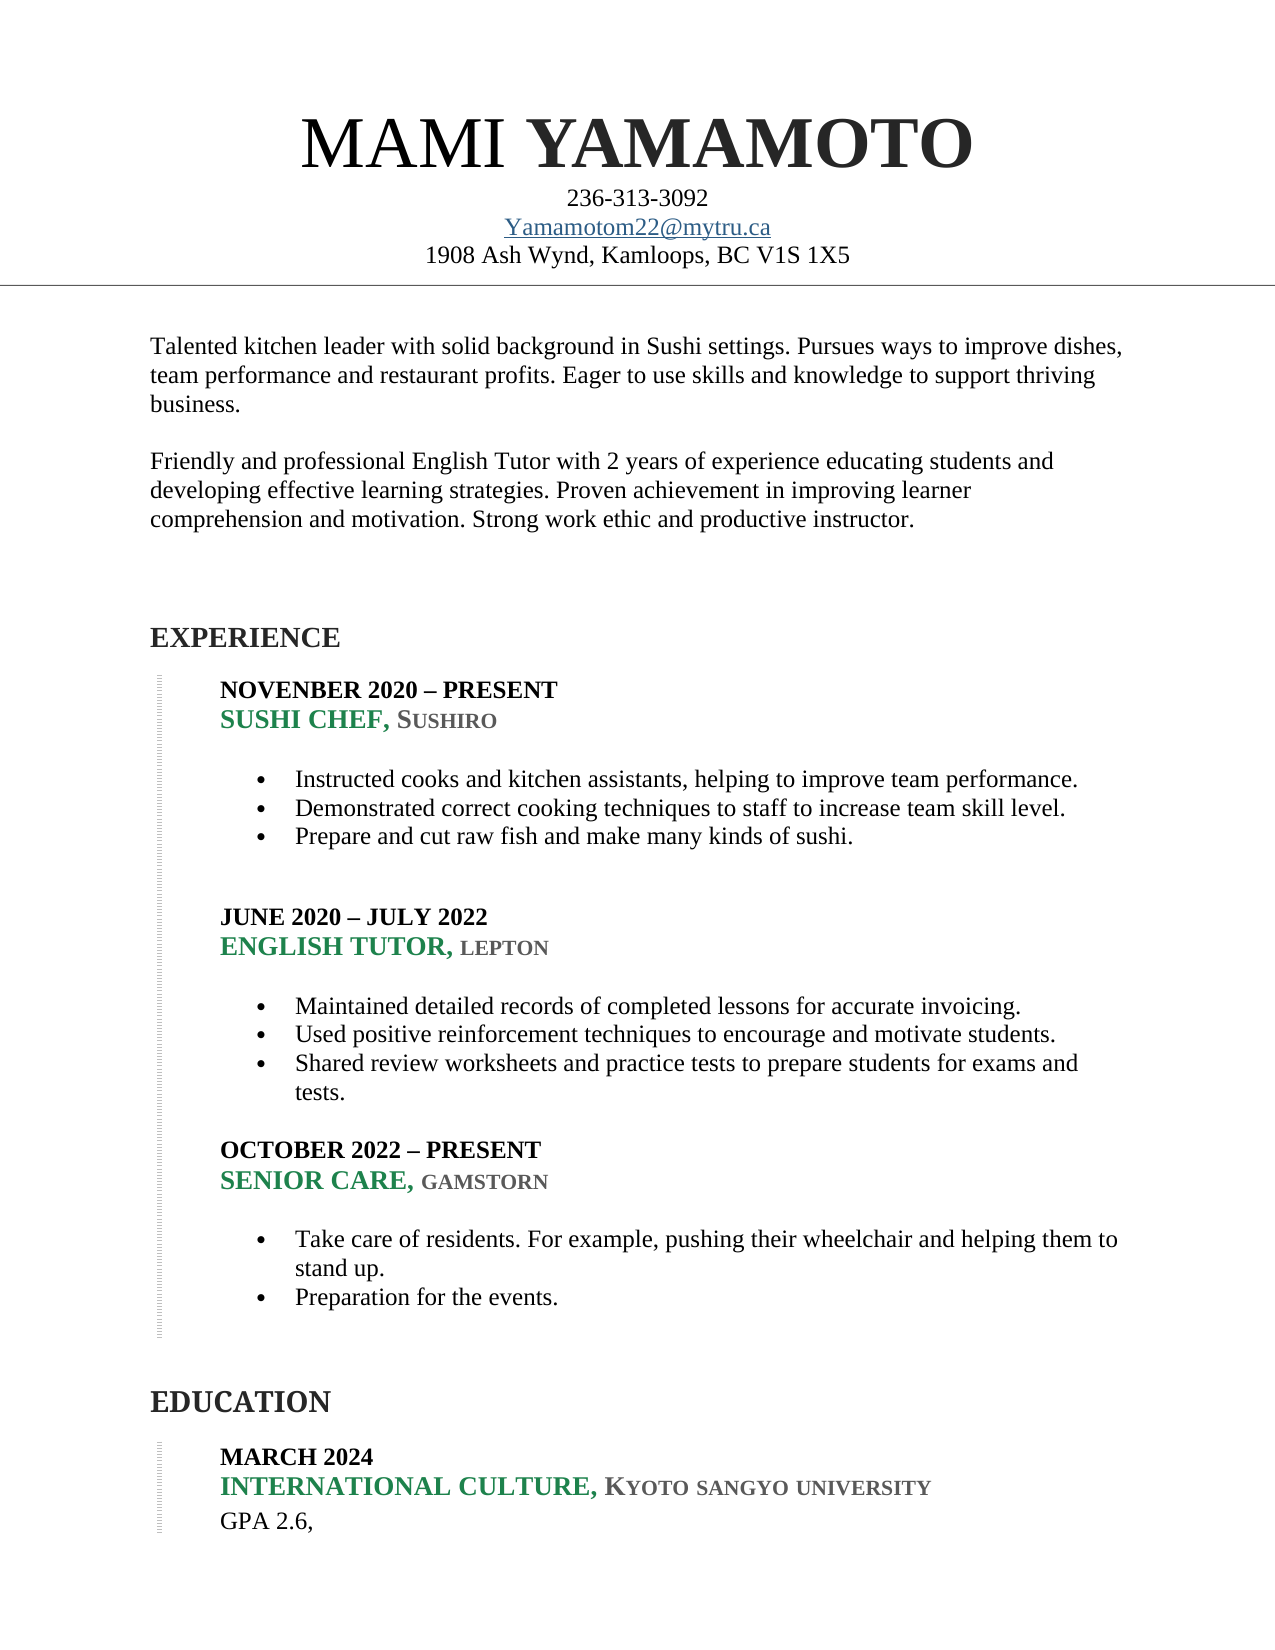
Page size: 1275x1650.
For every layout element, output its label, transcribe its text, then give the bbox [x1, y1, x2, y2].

table_cell Talented kitchen leader with solid background in Sushi settings. Pursues ways to improve dishes, team performance and restaurant profits. Eager to use skills and knowledge to support thriving business. Friendly and professional English Tutor with 2 years of experience educating students and developing effective learning strategies. Proven achievement in improving learner comprehension and motivation. Strong work ethic and productive instructor. [150, 286, 1125, 579]
table_header novenber 2020 – present Sushi chef, Sushiro Instructed cooks and kitchen assistants, helping to improve team performance. Demonstrated correct cooking techniques to staff to increase team skill level. Prepare and cut raw fish and make many kinds of sushi. [160, 675, 1125, 879]
table_header Mami Yamamoto 236-313-3092 Yamamotom22@mytru.ca 1908 Ash Wynd, Kamloops, BC V1S 1X5 [150, 99, 1125, 286]
table_cell June 2020 – july 2022 English tutor, lepton Maintained detailed records of completed lessons for accurate invoicing. Used positive reinforcement techniques to encourage and motivate students. Shared review worksheets and practice tests to prepare students for exams and tests. October 2022 – present senior care, gamstorn Take care of residents. For example, pushing their wheelchair and helping them to stand up. Preparation for the events. [160, 879, 1125, 1339]
table_header march 2024 international culture, Kyoto sangyo university GPA 2.6, [160, 1442, 1125, 1534]
